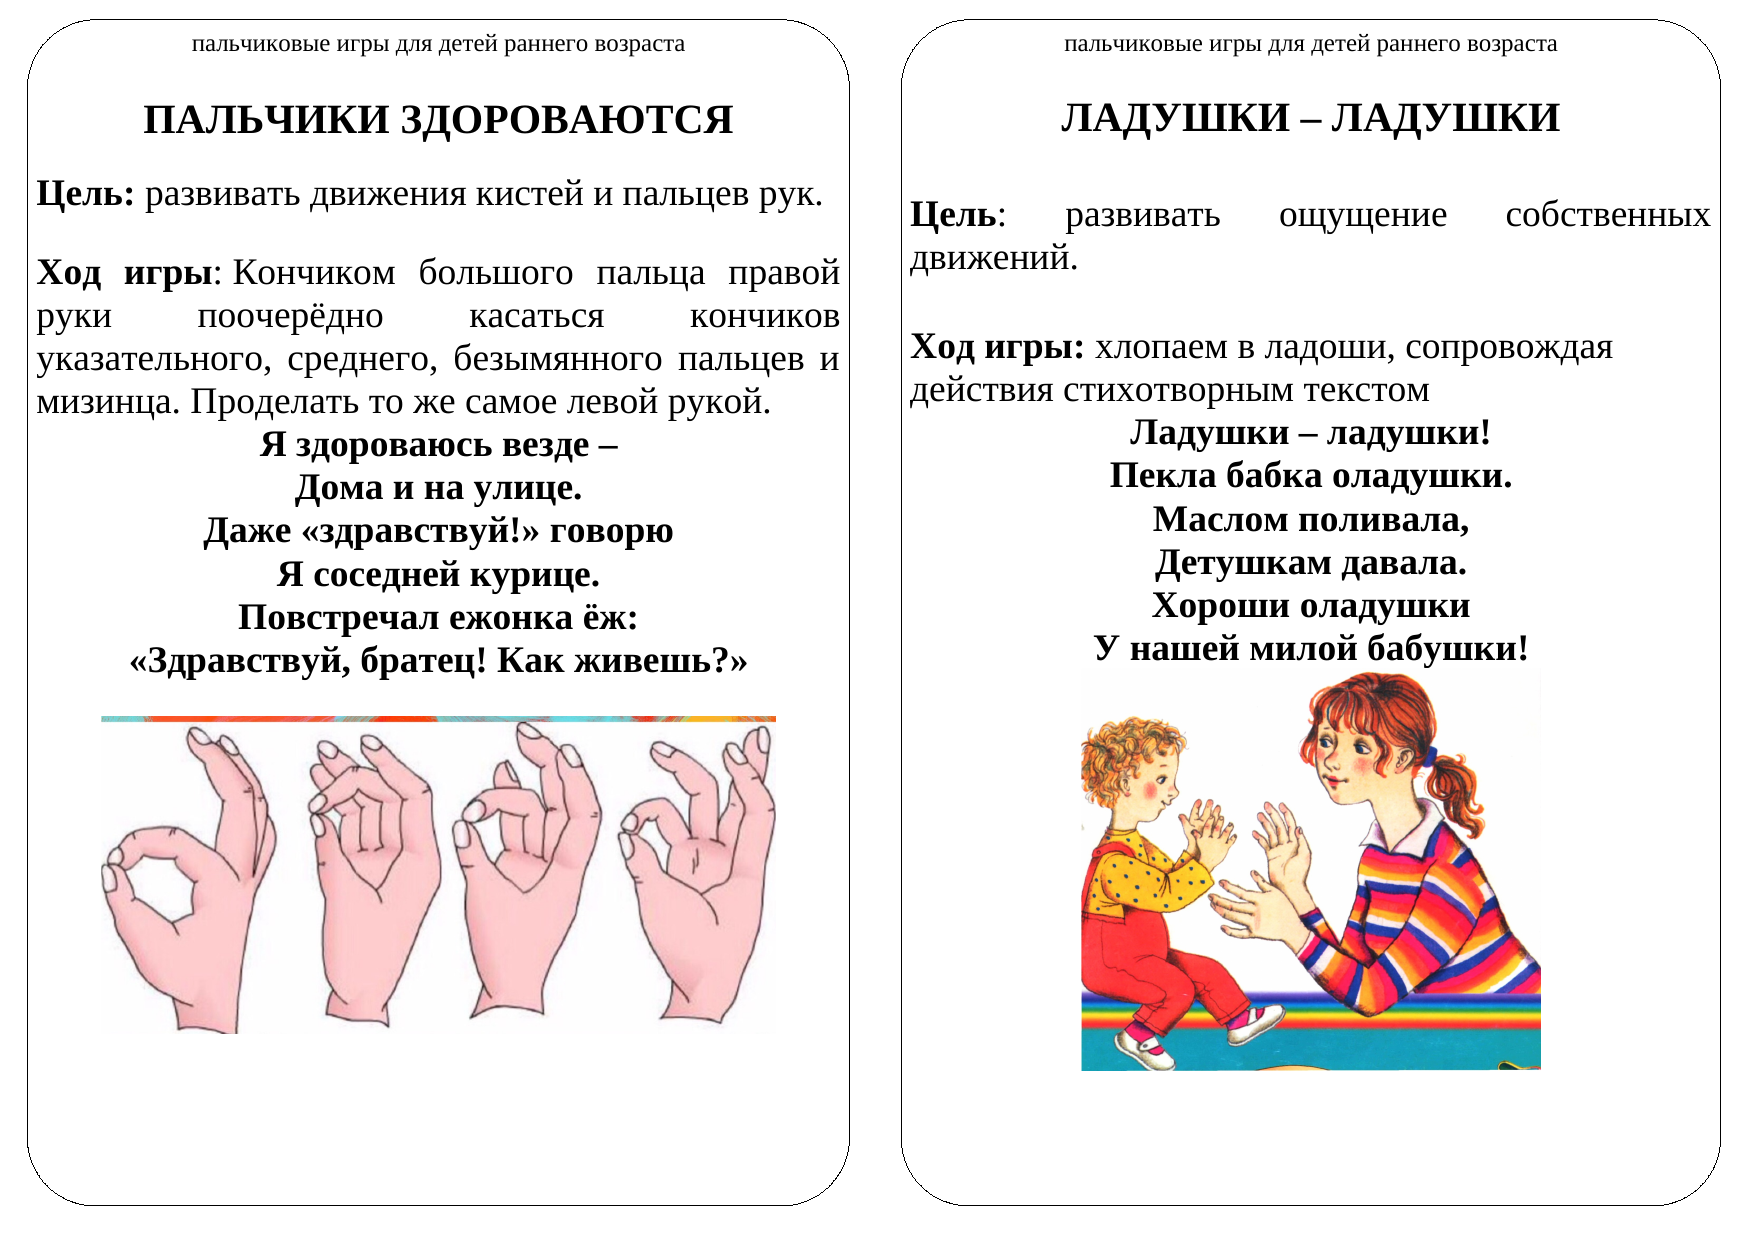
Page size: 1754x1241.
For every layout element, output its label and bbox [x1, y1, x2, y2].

picture [1081, 668, 1541, 1071]
picture [101, 716, 776, 1034]
